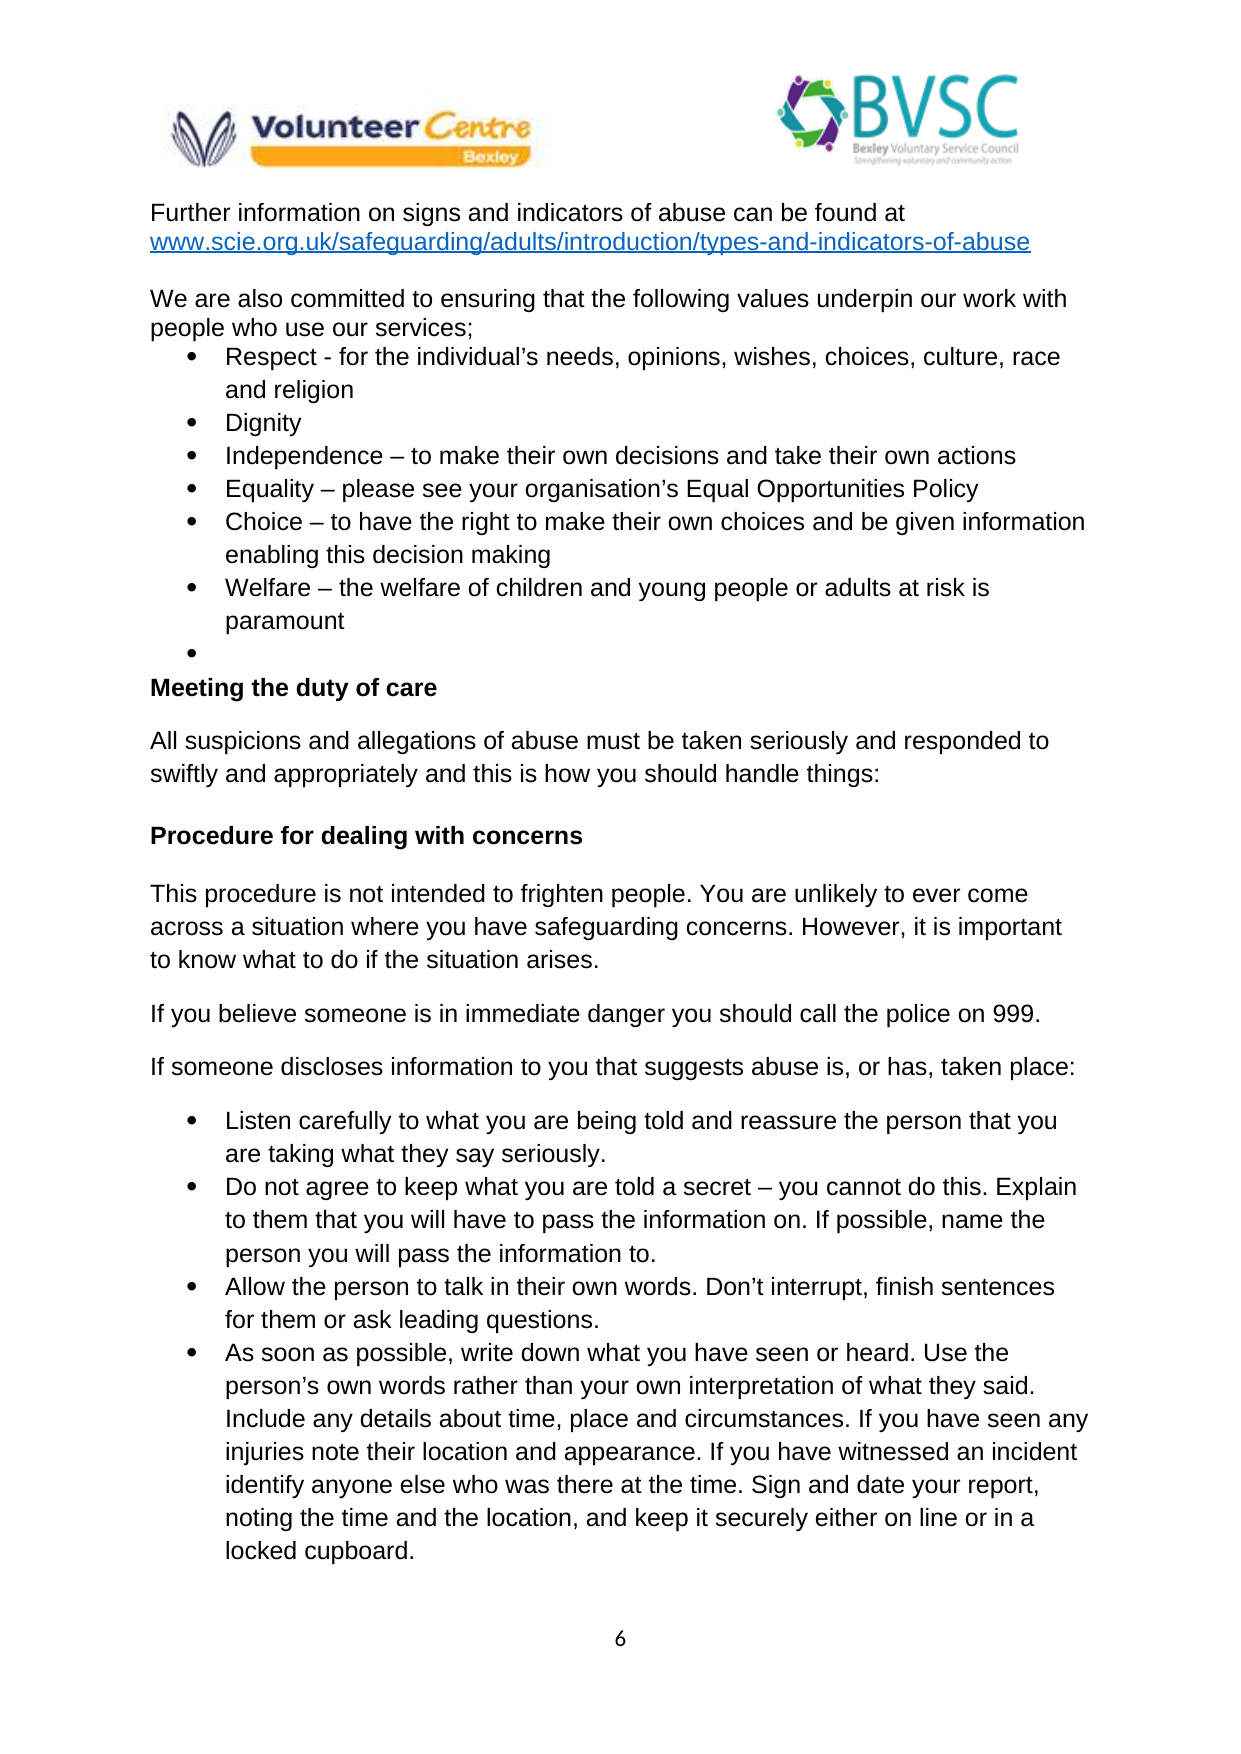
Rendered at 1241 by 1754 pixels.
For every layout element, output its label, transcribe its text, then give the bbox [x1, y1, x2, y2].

list Allow the person to talk in their own words. Don’t interrupt, finish sentences for them or ask leading questions. [187, 1272, 1090, 1333]
text If someone discloses information to you that suggests abuse is, or has, taken place: [150, 1052, 1090, 1081]
list Independence – to make their own decisions and take their own actions [187, 441, 1090, 470]
list Equality – please see your organisation’s Equal Opportunities Policy [187, 474, 1090, 503]
list As soon as possible, write down what you have seen or heard. Use the person’s own words rather than your own interpretation of what they said. Include any details about time, place and circumstances. If you have seen any injuries note their location and appearance. If you have witnessed an incident identify anyone else who was there at the time. Sign and date your report, noting the time and the location, and keep it securely either on line or in a locked cupboard. [187, 1338, 1090, 1565]
picture [150, 92, 554, 169]
text We are also committed to ensuring that the following values underpin our work with people who use our services; [150, 284, 1090, 342]
text Meeting the duty of care [150, 672, 1090, 701]
list Welfare – the welfare of children and young people or adults at risk is paramount [187, 573, 1090, 635]
text Further information on signs and indicators of abuse can be found at www.scie.org.uk/safeguarding/adults/introduction/types-and-indicators-of-abuse [150, 198, 1090, 255]
text If you believe someone is in immediate danger you should call the police on 999. [150, 998, 1090, 1027]
list Choice – to have the right to make their own choices and be given information enabling this decision making [187, 507, 1090, 569]
picture [775, 73, 1021, 169]
text This procedure is not intended to frighten people. You are unlikely to ever come across a situation where you have safeguarding concerns. However, it is important to know what to do if the situation arises. [150, 879, 1090, 973]
list Do not agree to keep what you are told a secret – you cannot do this. Explain to them that you will have to pass the information on. If possible, name the person you will pass the information to. [187, 1172, 1090, 1267]
text Procedure for dealing with concerns [150, 821, 1090, 850]
list Dignity [187, 408, 1090, 437]
text All suspicions and allegations of abuse must be taken seriously and responded to swiftly and appropriately and this is how you should handle things: [150, 726, 1090, 788]
list Listen carefully to what you are being told and reassure the person that you are taking what they say seriously. [187, 1106, 1090, 1168]
list Respect - for the individual’s needs, opinions, wishes, choices, culture, race and religion [187, 342, 1090, 403]
